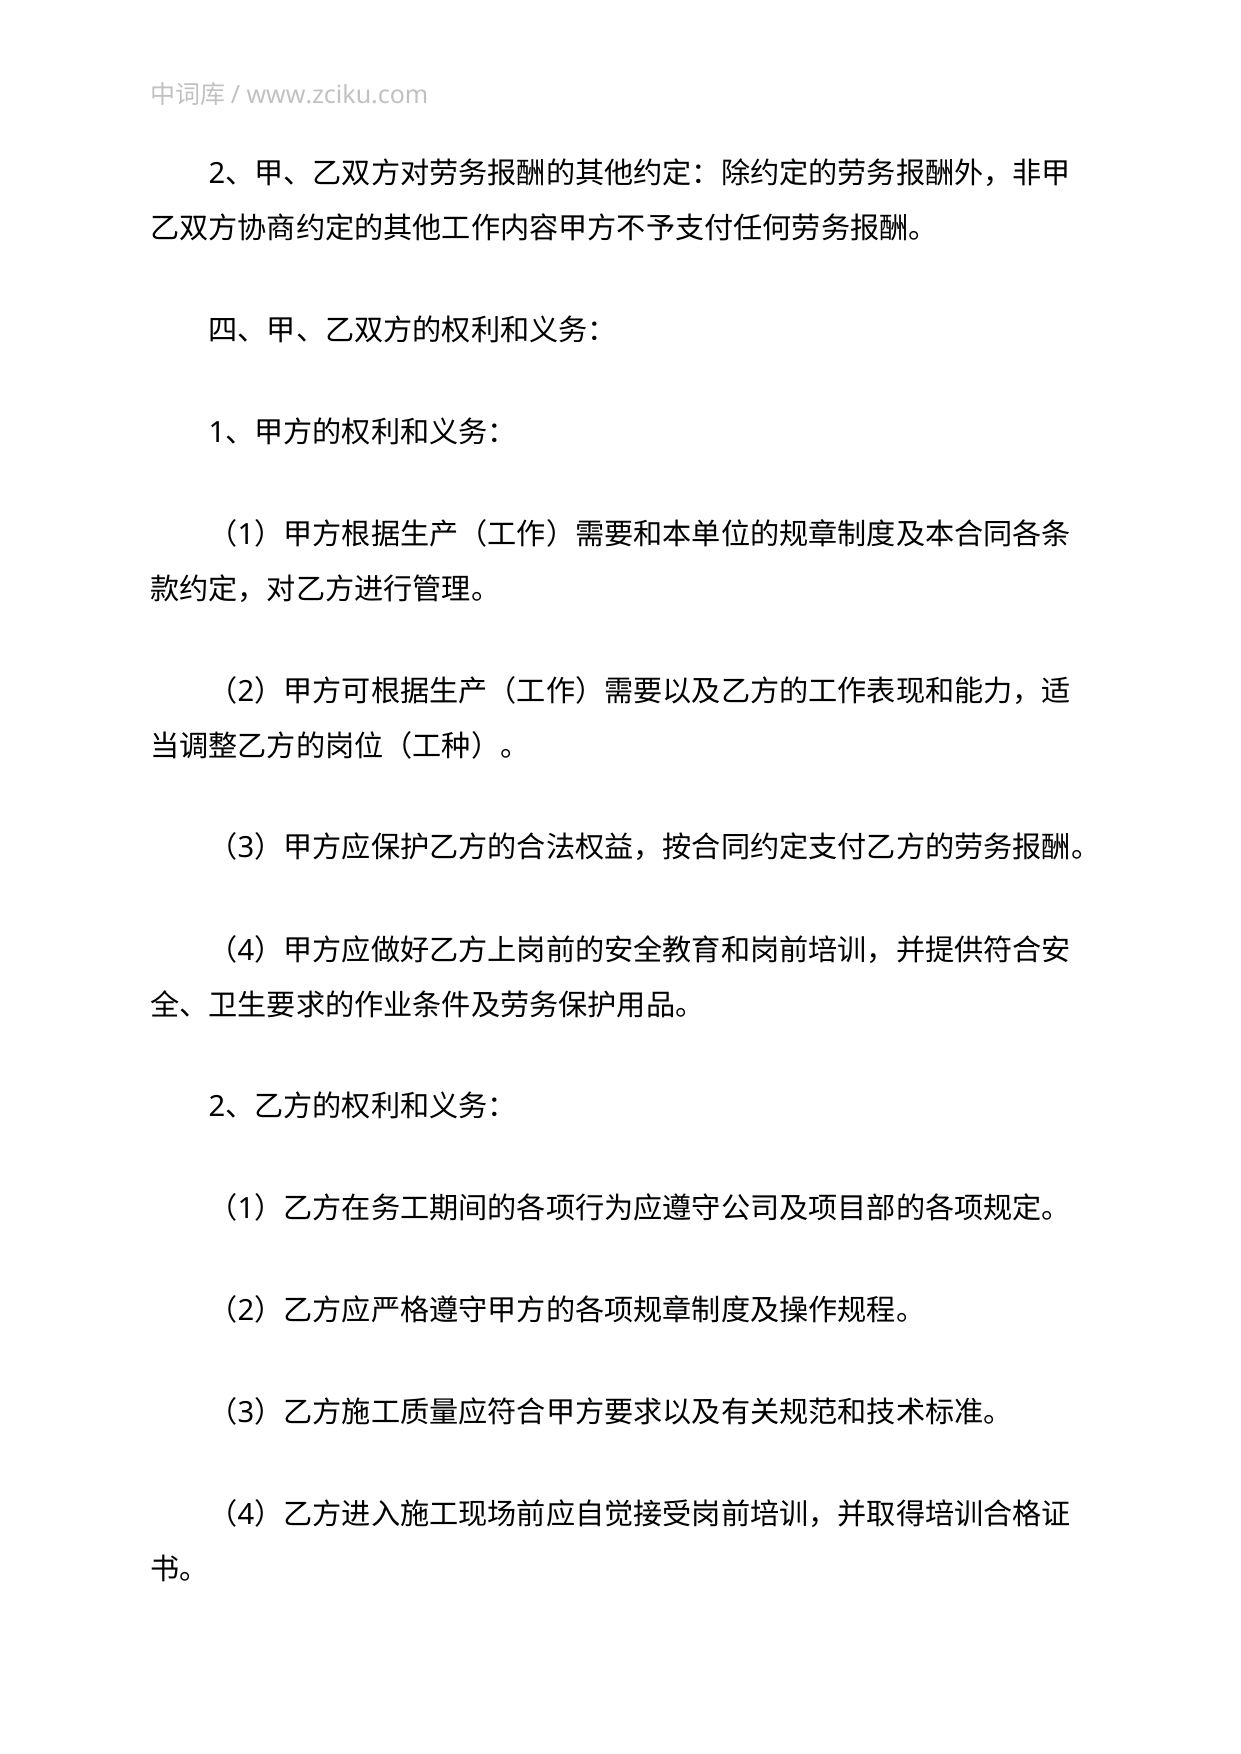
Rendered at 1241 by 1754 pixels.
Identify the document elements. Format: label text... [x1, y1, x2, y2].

text 四、甲、乙双方的权利和义务： [150, 307, 1090, 349]
text （1）甲方根据生产（工作）需要和本单位的规章制度及本合同各条款约定，对乙方进行管理。 [150, 511, 1090, 608]
text 2、乙方的权利和义务： [150, 1083, 1090, 1125]
text （2）乙方应严格遵守甲方的各项规章制度及操作规程。 [150, 1287, 1090, 1329]
text （1）乙方在务工期间的各项行为应遵守公司及项目部的各项规定。 [150, 1185, 1090, 1227]
text （4）乙方进入施工现场前应自觉接受岗前培训，并取得培训合格证书。 [150, 1491, 1090, 1588]
text 2、甲、乙双方对劳务报酬的其他约定：除约定的劳务报酬外，非甲乙双方协商约定的其他工作内容甲方不予支付任何劳务报酬。 [150, 150, 1090, 247]
text （3）甲方应保护乙方的合法权益，按合同约定支付乙方的劳务报酬。 [150, 824, 1090, 866]
text （3）乙方施工质量应符合甲方要求以及有关规范和技术标准。 [150, 1389, 1090, 1431]
text （2）甲方可根据生产（工作）需要以及乙方的工作表现和能力，适当调整乙方的岗位（工种）。 [150, 667, 1090, 764]
text 1、甲方的权利和义务： [150, 408, 1090, 451]
text （4）甲方应做好乙方上岗前的安全教育和岗前培训，并提供符合安全、卫生要求的作业条件及劳务保护用品。 [150, 926, 1090, 1023]
